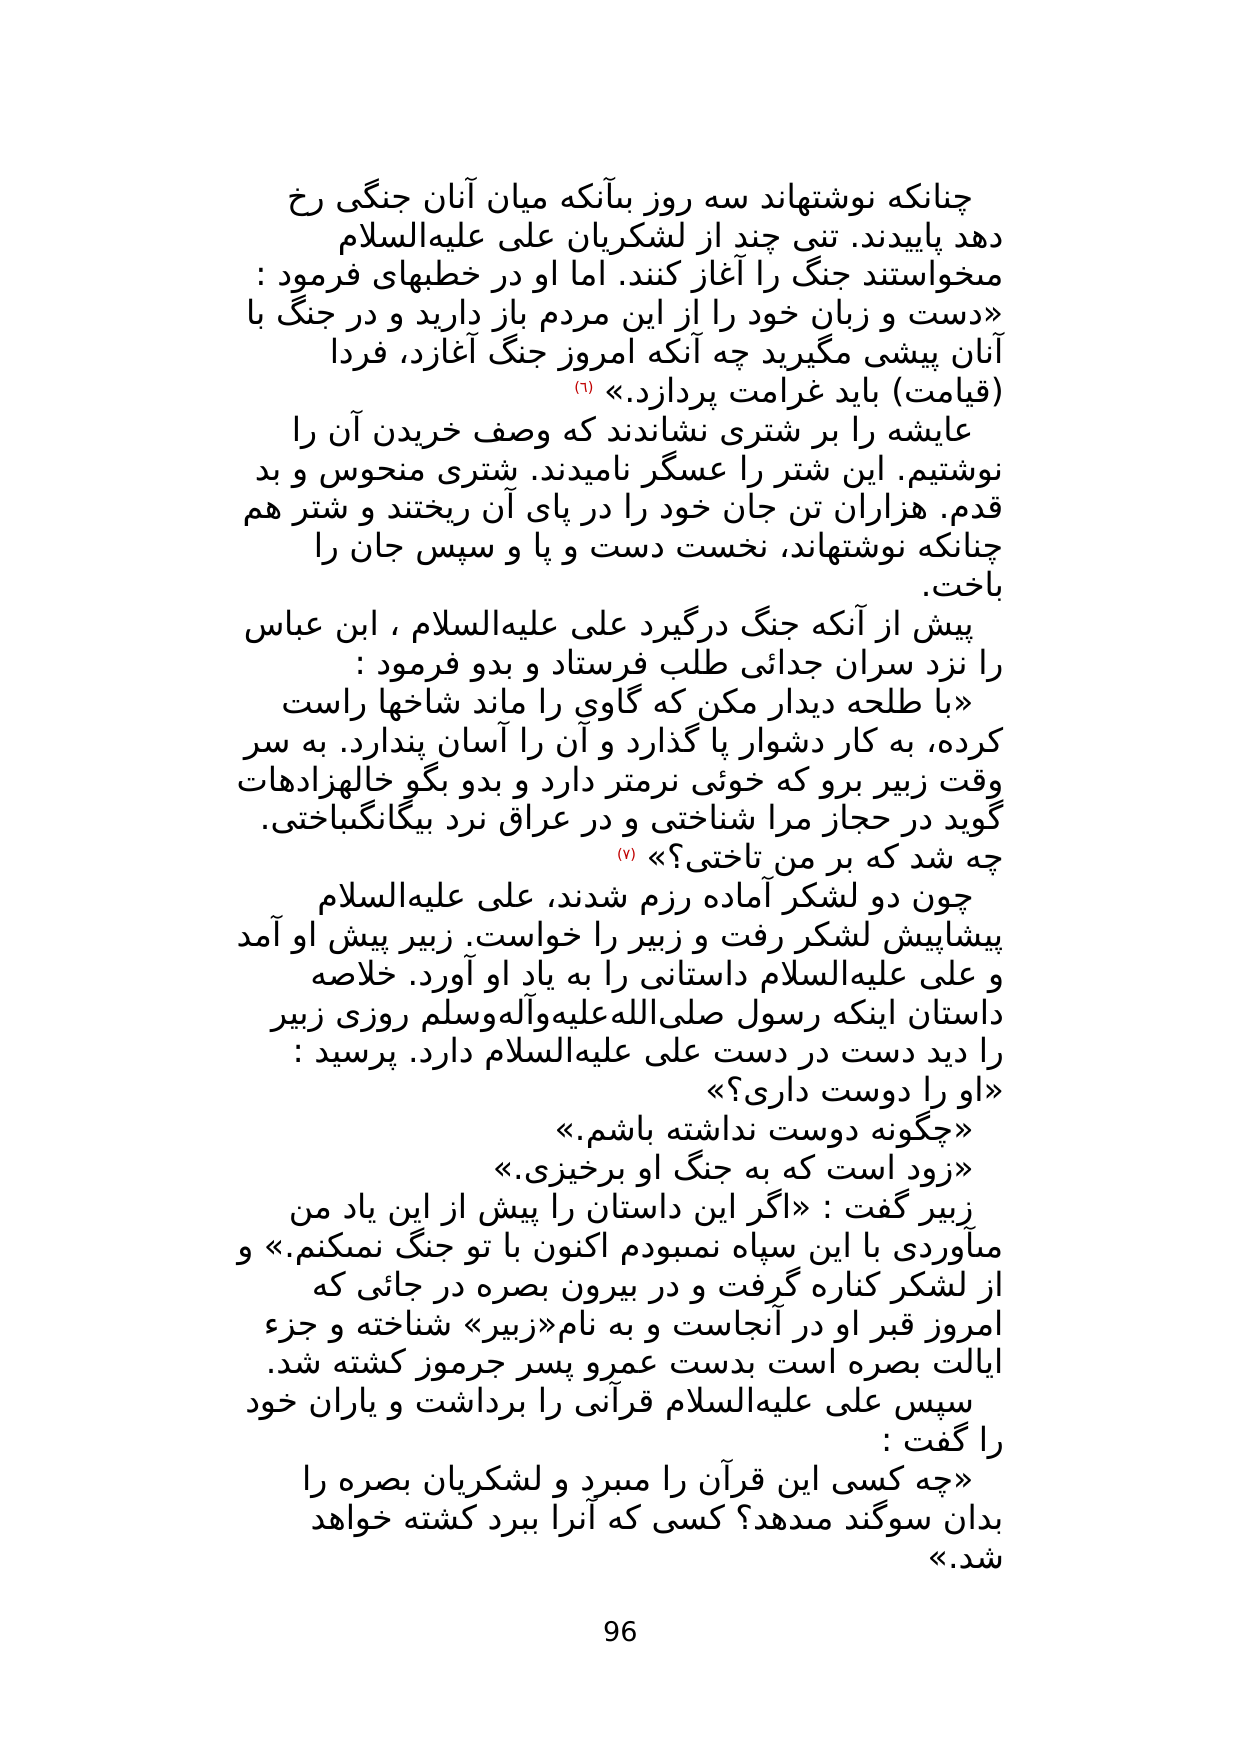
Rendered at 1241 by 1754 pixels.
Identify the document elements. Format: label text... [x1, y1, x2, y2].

text «چه كسى اين قرآن را مى‏برد و لشكريان بصره را بدان سوگند مى‏دهد؟ كسى كه آنرا ببرد كشته خواهد شد.» [236, 1459, 1004, 1576]
text «زود است كه به جنگ او برخيزى.» [236, 1148, 1004, 1187]
text چون دو لشكر آماده رزم شدند، على عليه‌السلام پيشاپيش لشكر رفت و زبير را خواست. زبير پيش او آمد و على عليه‌السلام داستانى را به ياد او آورد. خلاصه داستان اينكه رسول صلى‌الله‌عليه‌وآله‌وسلم روزى زبير را ديد دست در دست على عليه‌السلام دارد. پرسيد : «او را دوست دارى؟» [236, 877, 1004, 1110]
text پيش از آنكه جنگ درگيرد على عليه‌السلام ، ابن عباس را نزد سران جدائى طلب فرستاد و بدو فرمود : [236, 604, 1004, 682]
text عايشه را بر شترى نشاندند كه وصف خريدن آن را نوشتيم. اين شتر را عسگر ناميدند. شترى منحوس و بد قدم. هزاران تن جان خود را در پاى آن ريختند و شتر هم چنانكه نوشته‏اند، نخست دست و پا و سپس جان را باخت. [236, 410, 1004, 604]
text چنانكه نوشته‏اند سه روز بى‏آنكه ميان آنان جنگى رخ دهد پاييدند. تنى چند از لشكريان على عليه‌السلام مى‏خواستند جنگ را آغاز كنند. اما او در خطبه‏اى فرمود : «دست و زبان خود را از اين مردم باز داريد و در جنگ با آنان پيشى مگيريد چه آنكه امروز جنگ آغازد، فردا (قيامت) بايد غرامت پردازد.» (٦) [236, 177, 1004, 410]
text «با طلحه ديدار مكن كه گاوى را ماند شاخ‏ها راست كرده، به كار دشوار پا گذارد و آن را آسان پندارد. به سر وقت زبير برو كه خوئى نرمتر دارد و بدو بگو خاله‏زاده‏ات گويد در حجاز مرا شناختى و در عراق نرد بيگانگى‏باختى. چه شد كه بر من تاختى؟» (٧) [236, 682, 1004, 877]
text «چگونه دوست نداشته باشم.» [236, 1110, 1004, 1148]
text سپس على عليه‌السلام قرآنى را برداشت و ياران خود را گفت : [236, 1382, 1004, 1459]
text زبير گفت : «اگر اين داستان را پيش از اين ياد من مى‏آوردى با اين سپاه نمى‏بودم اكنون با تو جنگ نمى‏كنم.» و از لشكر كناره گرفت و در بيرون بصره در جائى كه امروز قبر او در آنجاست و به نام«زبير» شناخته و جزء ايالت بصره است بدست عمرو پسر جرموز كشته شد. [236, 1187, 1004, 1382]
